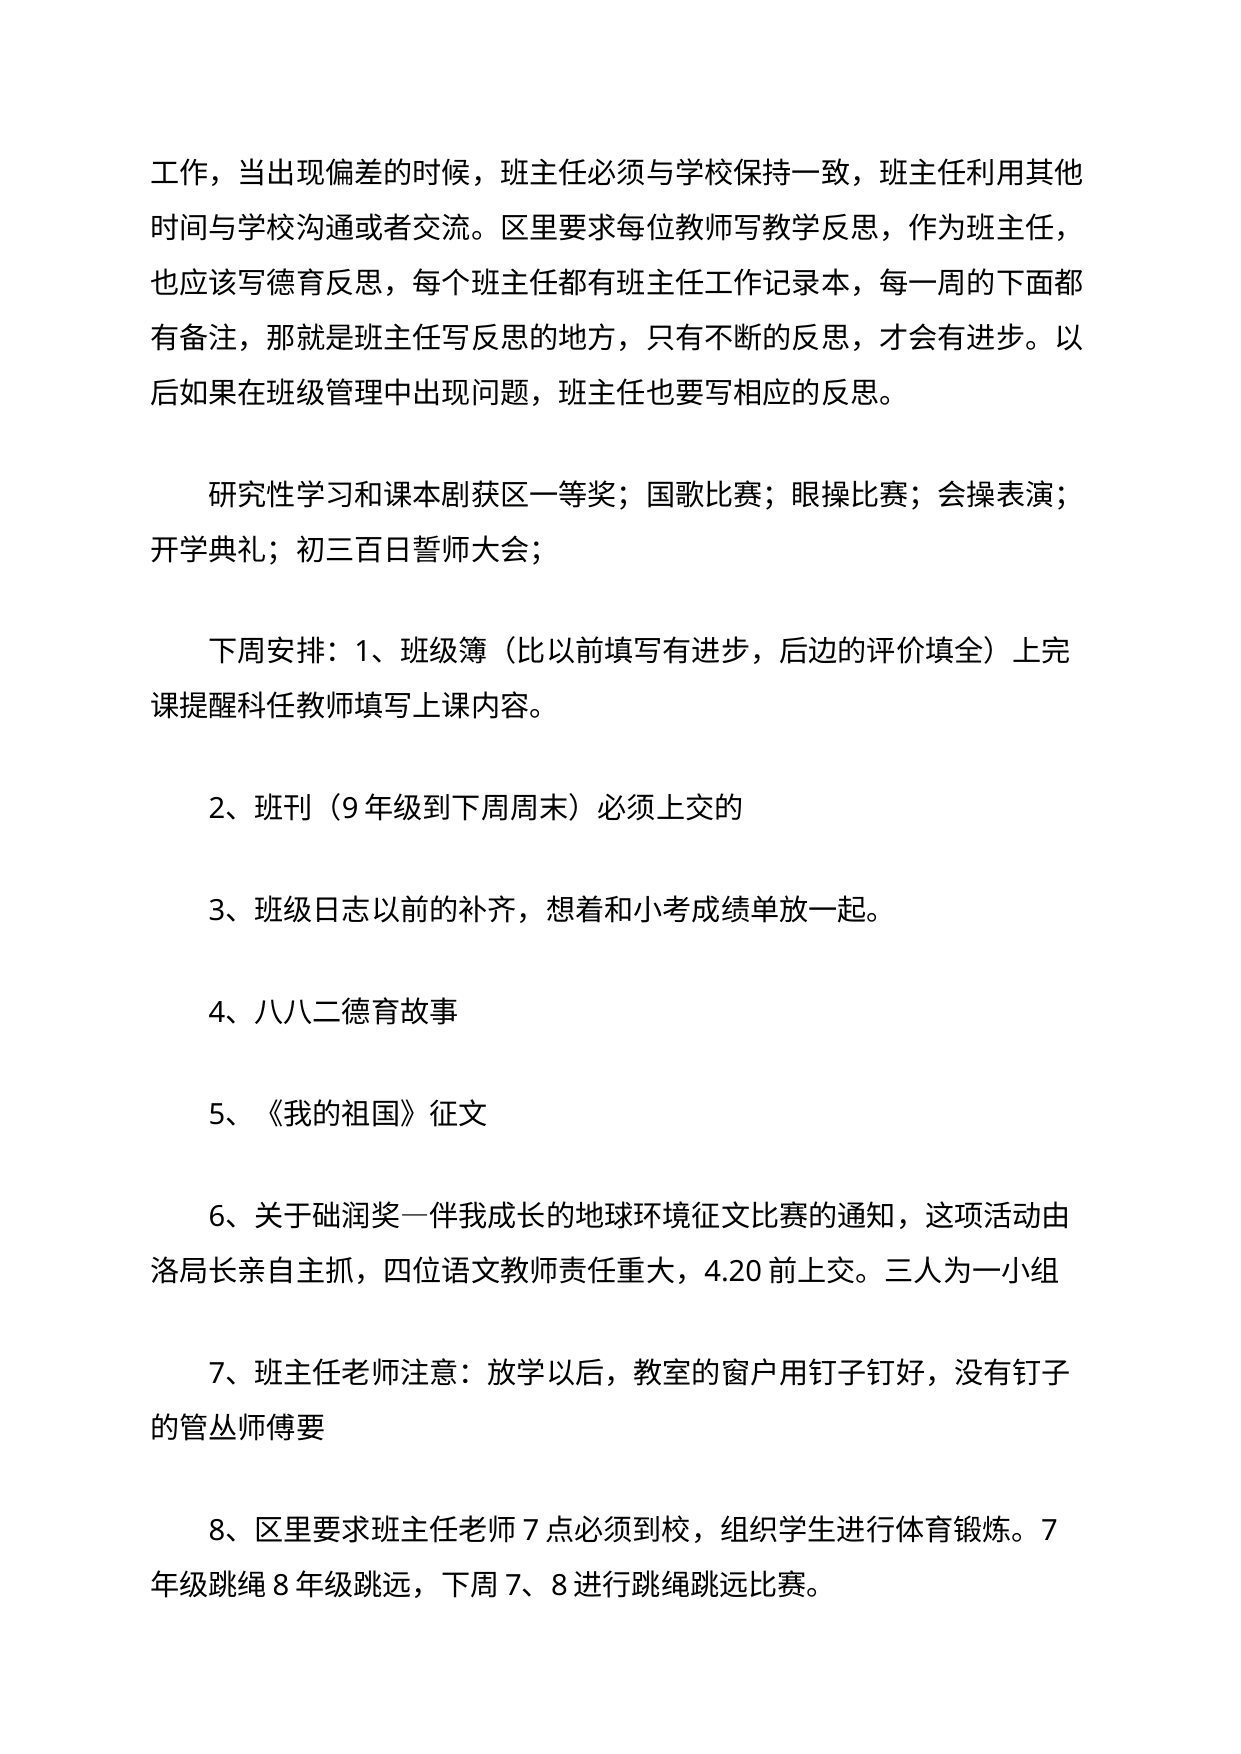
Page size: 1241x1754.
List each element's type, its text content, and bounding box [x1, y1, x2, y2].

text 下周安排：1、班级簿（比以前填写有进步，后边的评价填全）上完课提醒科任教师填写上课内容。 [150, 628, 1090, 725]
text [150, 150, 1090, 412]
text 4、八八二德育故事 [150, 989, 1090, 1031]
text 7、班主任老师注意：放学以后，教室的窗户用钉子钉好，没有钉子的管丛师傅要 [150, 1350, 1090, 1447]
text 8、区里要求班主任老师7点必须到校，组织学生进行体育锻炼。7年级跳绳8年级跳远，下周7、8进行跳绳跳远比赛。 [150, 1506, 1090, 1604]
text 2、班刊（9年级到下周周末）必须上交的 [150, 785, 1090, 827]
text 3、班级日志以前的补齐，想着和小考成绩单放一起。 [150, 887, 1090, 929]
text 研究性学习和课本剧获区一等奖；国歌比赛；眼操比赛；会操表演；开学典礼；初三百日誓师大会； [150, 471, 1090, 568]
text 5、《我的祖国》征文 [150, 1091, 1090, 1133]
text 6、关于础润奖—伴我成长的地球环境征文比赛的通知，这项活动由洛局长亲自主抓，四位语文教师责任重大，4.20前上交。三人为一小组 [150, 1193, 1090, 1290]
